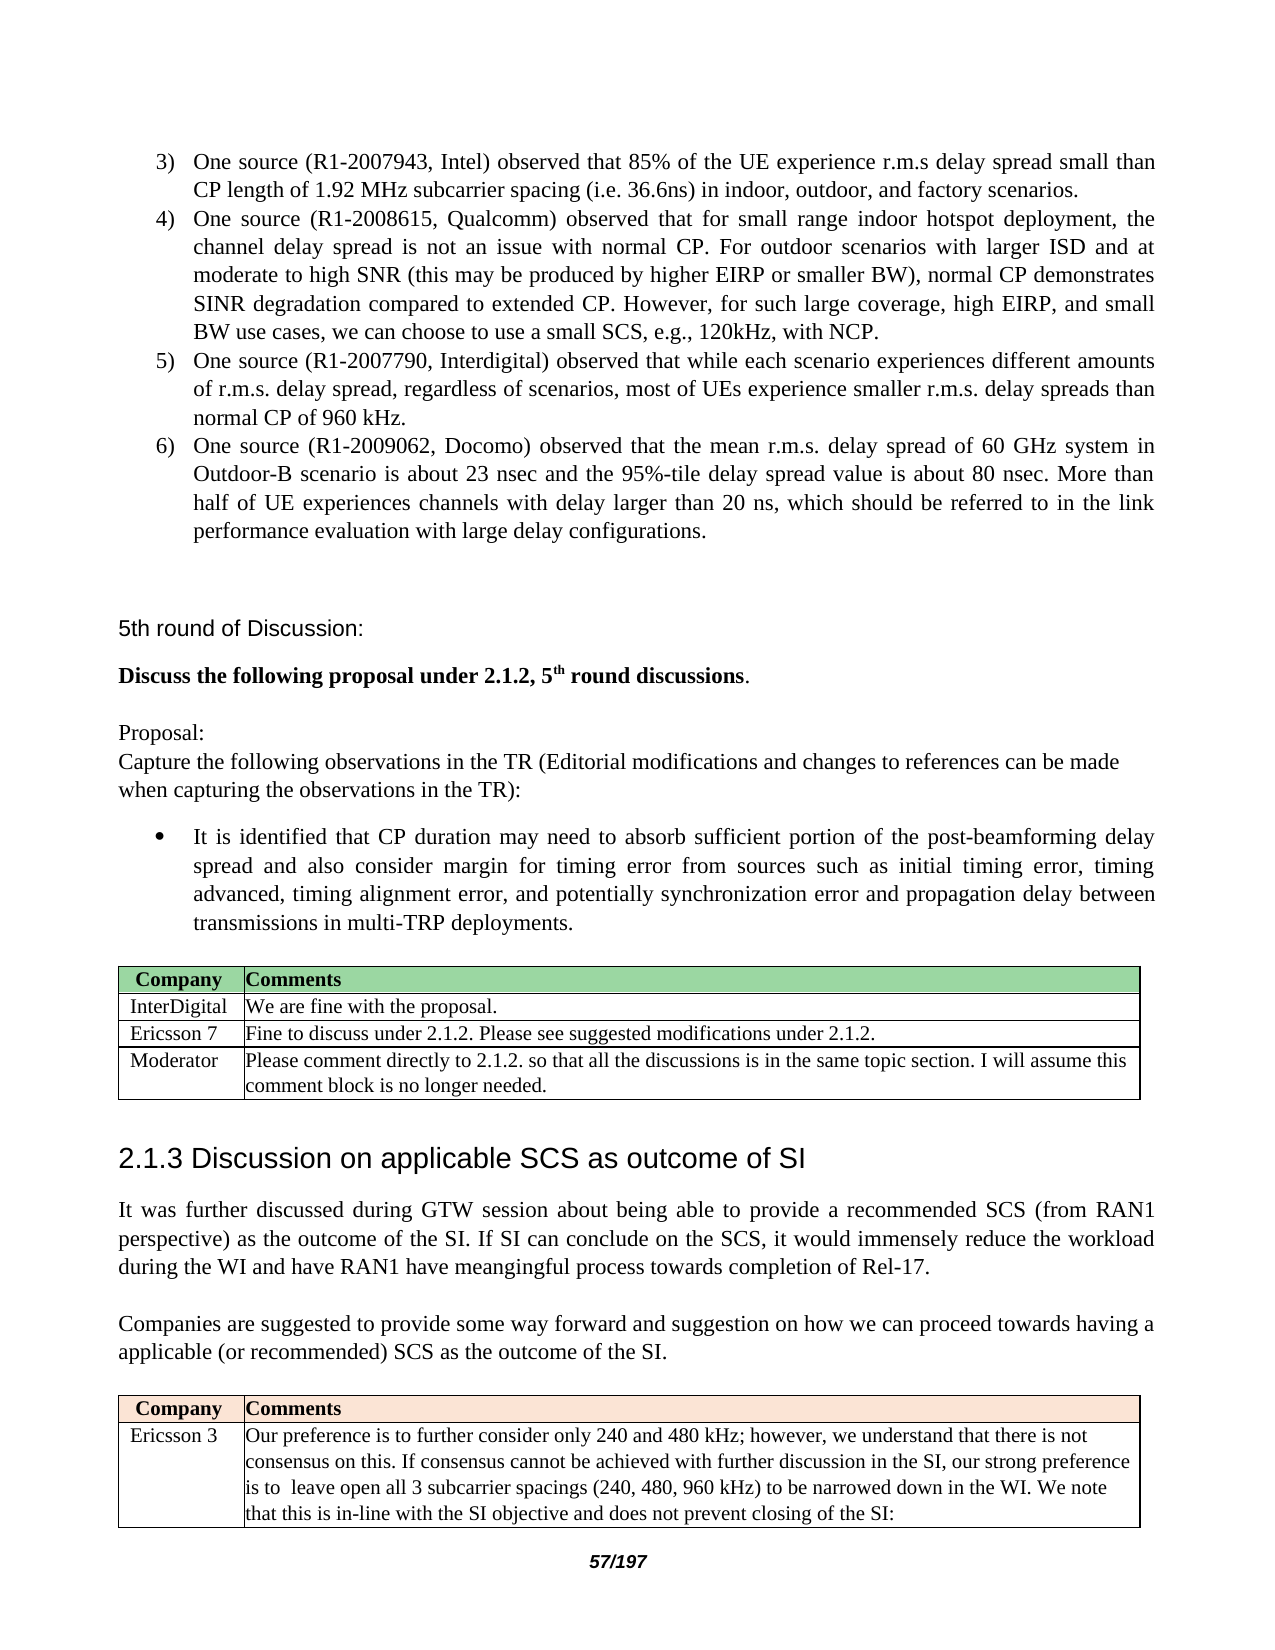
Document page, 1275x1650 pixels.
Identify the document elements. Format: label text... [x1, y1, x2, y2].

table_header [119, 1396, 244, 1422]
subtitle 5th round of Discussion: [118, 615, 1157, 642]
list One source (R1-2009062, Docomo) observed that the mean r.m.s. delay spread of 60 GHz system in Outdoor-B scenario is about 23 nsec and the 95%-tile delay spread value is about 80 nsec. More than half of UE experiences channels with delay larger than 20 ns, which should be referred to in the link performance evaluation with large delay configurations. [156, 432, 1157, 544]
text It was further discussed during GTW session about being able to provide a recommended SCS (from RAN1 perspective) as the outcome of the SI. If SI can conclude on the SCS, it would immensely reduce the workload during the WI and have RAN1 have meangingful process towards completion of Rel-17. [118, 1196, 1157, 1279]
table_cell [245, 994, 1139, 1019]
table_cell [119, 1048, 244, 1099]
list One source (R1-2008615, Qualcomm) observed that for small range indoor hotspot deployment, the channel delay spread is not an issue with normal CP. For outdoor scenarios with larger ISD and at moderate to high SNR (this may be produced by higher EIRP or smaller BW), normal CP demonstrates SINR degradation compared to extended CP. However, for such large coverage, high EIRP, and small BW use cases, we can choose to use a small SCS, e.g., 120kHz, with NCP. [156, 204, 1157, 345]
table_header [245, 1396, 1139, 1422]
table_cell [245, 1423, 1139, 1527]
list One source (R1-2007943, Intel) observed that 85% of the UE experience r.m.s delay spread small than CP length of 1.92 MHz subcarrier spacing (i.e. 36.6ns) in indoor, outdoor, and factory scenarios. [156, 148, 1157, 202]
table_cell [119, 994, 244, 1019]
text Capture the following observations in the TR (Editorial modifications and changes to references can be made when capturing the observations in the TR): [118, 748, 1157, 802]
list It is identified that CP duration may need to absorb sufficient portion of the post-beamforming delay spread and also consider margin for timing error from sources such as initial timing error, timing advanced, timing alignment error, and potentially synchronization error and propagation delay between transmissions in multi-TRP deployments. [156, 823, 1157, 935]
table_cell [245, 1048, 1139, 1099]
text Proposal: [118, 719, 1157, 746]
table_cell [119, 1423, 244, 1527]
list One source (R1-2007790, Interdigital) observed that while each scenario experiences different amounts of r.m.s. delay spread, regardless of scenarios, most of UEs experience smaller r.m.s. delay spreads than normal CP of 960 kHz. [156, 347, 1157, 430]
subtitle 2.1.3 Discussion on applicable SCS as outcome of SI [118, 1141, 1157, 1175]
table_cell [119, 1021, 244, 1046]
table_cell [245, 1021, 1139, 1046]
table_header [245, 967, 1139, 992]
text Discuss the following proposal under 2.1.2, 5th round discussions. [118, 662, 1157, 689]
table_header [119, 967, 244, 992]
text Companies are suggested to provide some way forward and suggestion on how we can proceed towards having a applicable (or recommended) SCS as the outcome of the SI. [118, 1310, 1157, 1365]
